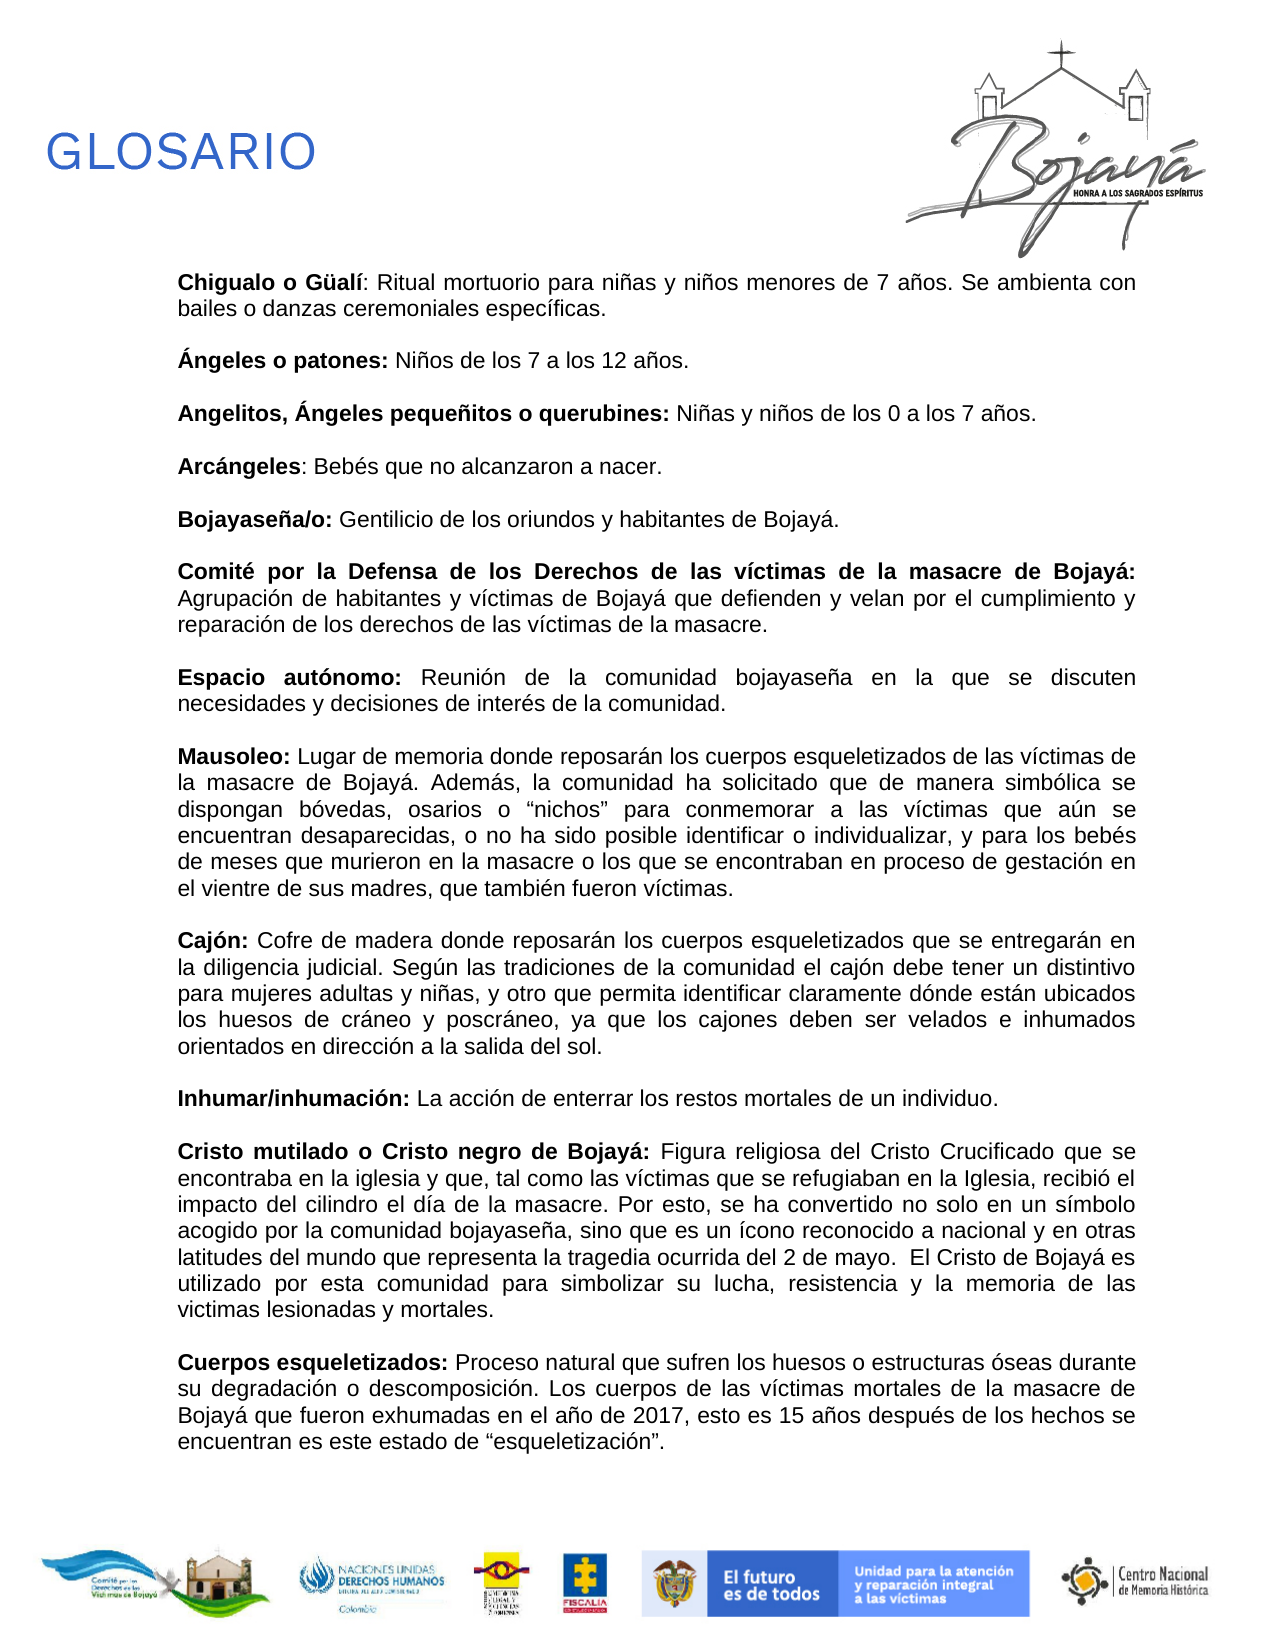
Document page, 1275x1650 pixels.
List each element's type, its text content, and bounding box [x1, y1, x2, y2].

text Chigualo o Güalí: Ritual mortuorio para niñas y niños menores de 7 años. Se ambienta con bailes o danzas ceremoniales específicas. [177, 269, 1137, 321]
text Cajón: Cofre de madera donde reposarán los cuerpos esqueletizados que se entregarán en la diligencia judicial. Según las tradiciones de la comunidad el cajón debe tener un distintivo para mujeres adultas y niñas, y otro que permita identificar claramente dónde están ubicados los huesos de cráneo y poscráneo, ya que los cajones deben ser velados e inhumados orientados en dirección a la salida del sol. [177, 927, 1137, 1059]
text Comité por la Defensa de los Derechos de las víctimas de la masacre de Bojayá: Agrupación de habitantes y víctimas de Bojayá que defienden y velan por el cumplimiento y reparación de los derechos de las víctimas de la masacre. [177, 558, 1137, 637]
text Ángeles o patones: Niños de los 7 a los 12 años. [177, 347, 1137, 374]
text Angelitos, Ángeles pequeñitos o querubines: Niñas y niños de los 0 a los 7 años. [177, 400, 1137, 427]
text Espacio autónomo: Reunión de la comunidad bojayaseña en la que se discuten necesidades y decisiones de interés de la comunidad. [177, 664, 1137, 716]
text Cuerpos esqueletizados: Proceso natural que sufren los huesos o estructuras óseas durante su degradación o descomposición. Los cuerpos de las víctimas mortales de la masacre de Bojayá que fueron exhumadas en el año de 2017, esto es 15 años después de los hechos se encuentran es este estado de “esqueletización”. [177, 1349, 1137, 1454]
picture [0, 1511, 1275, 1650]
text Bojayaseña/o: Gentilicio de los oriundos y habitantes de Bojayá. [177, 506, 1137, 532]
text Inhumar/inhumación: La acción de enterrar los restos mortales de un individuo. [177, 1085, 1137, 1112]
text Arcángeles: Bebés que no alcanzaron a nacer. [177, 453, 1137, 479]
text Cristo mutilado o Cristo negro de Bojayá: Figura religiosa del Cristo Crucificado que se encontraba en la iglesia y que, tal como las víctimas que se refugiaban en la Iglesia, recibió el impacto del cilindro el día de la masacre. Por esto, se ha convertido no solo en un símbolo acogido por la comunidad bojayaseña, sino que es un ícono reconocido a nacional y en otras latitudes del mundo que representa la tragedia ocurrida del 2 de mayo. El Cristo de Bojayá es utilizado por esta comunidad para simbolizar su lucha, resistencia y la memoria de las victimas lesionadas y mortales. [177, 1138, 1137, 1323]
text Mausoleo: Lugar de memoria donde reposarán los cuerpos esqueletizados de las víctimas de la masacre de Bojayá. Además, la comunidad ha solicitado que de manera simbólica se dispongan bóvedas, osarios o “nichos” para conmemorar a las víctimas que aún se encuentran desaparecidas, o no ha sido posible identificar o individualizar, y para los bebés de meses que murieron en la masacre o los que se encontraban en proceso de gestación en el vientre de sus madres, que también fueron víctimas. [177, 743, 1137, 901]
picture [0, 14, 1265, 269]
